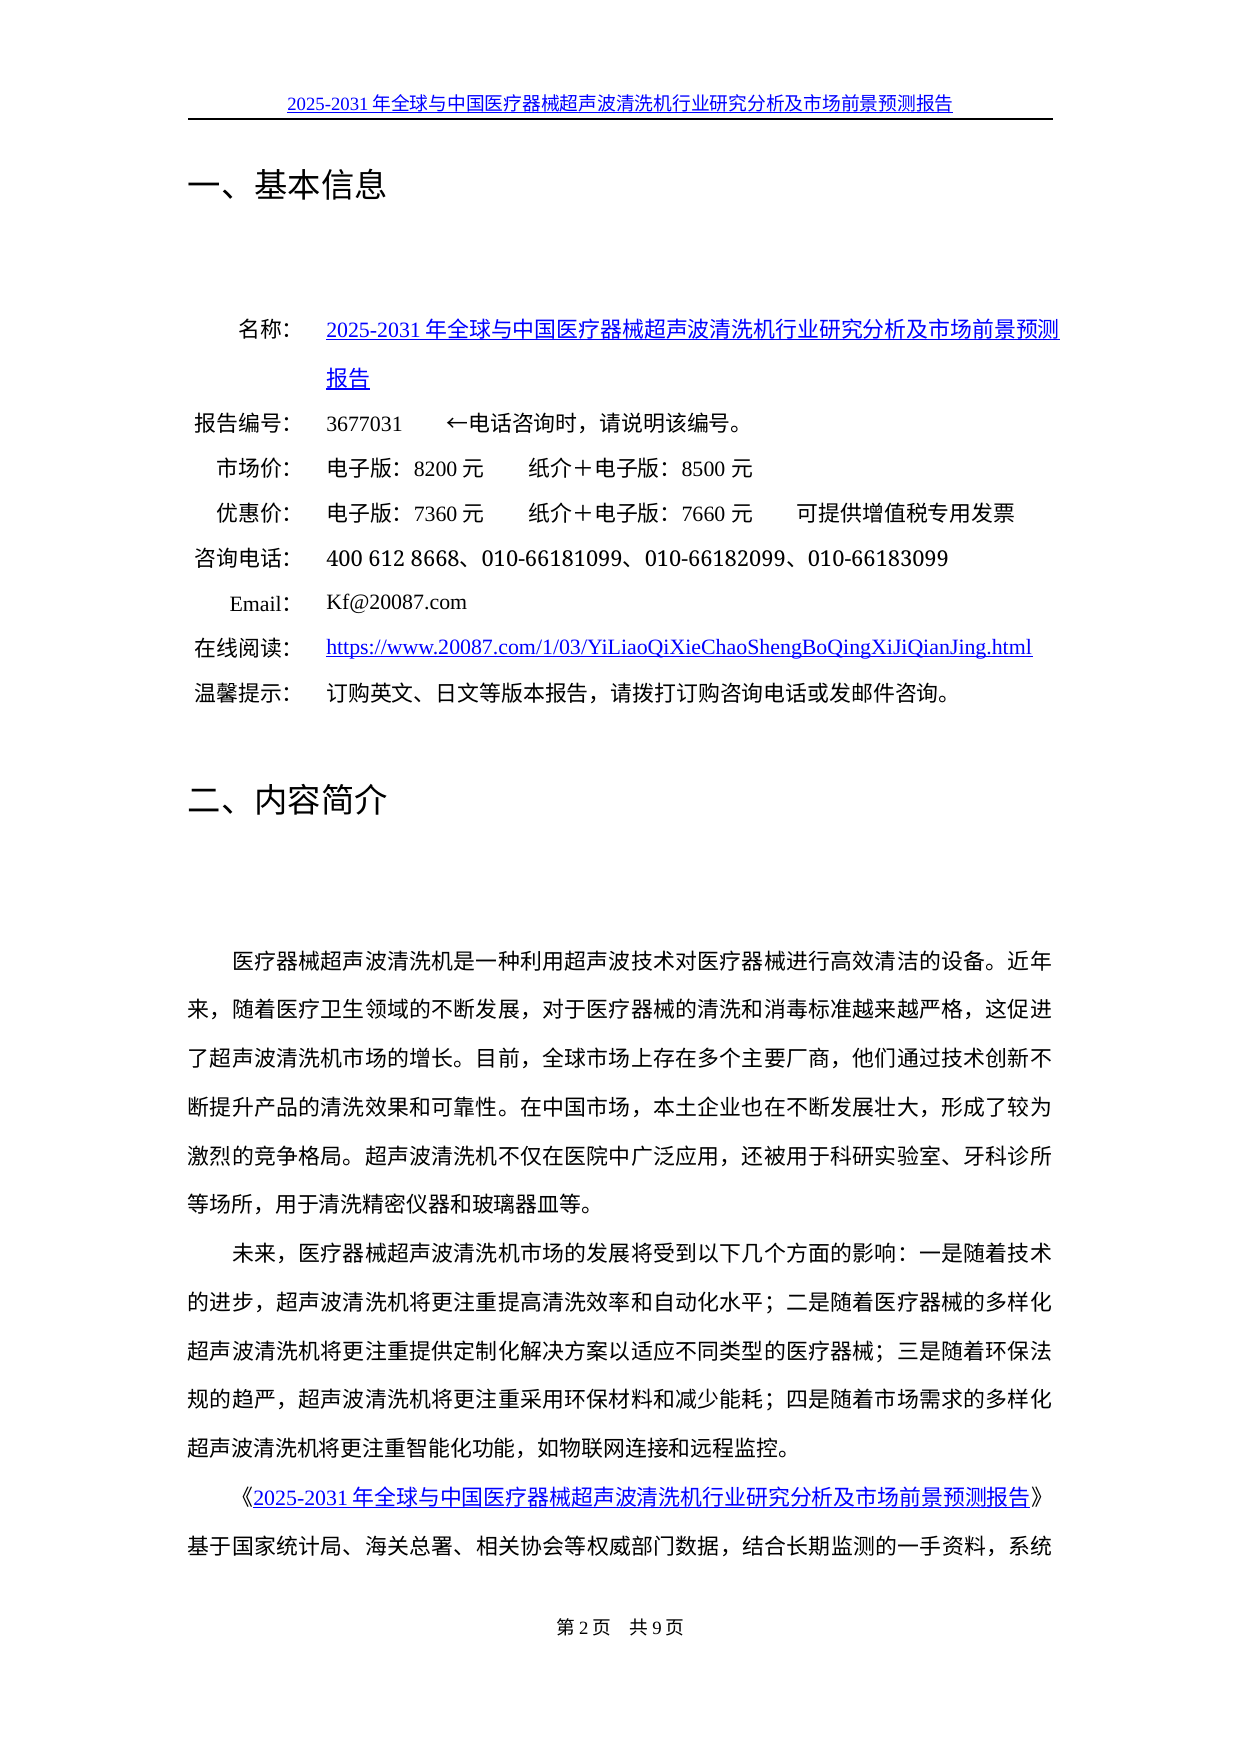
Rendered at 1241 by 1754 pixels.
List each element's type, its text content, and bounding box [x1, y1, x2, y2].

table_cell Kf@20087.com [315, 585, 1073, 630]
table_cell 市场价： [167, 450, 315, 495]
table_header 2025-2031年全球与中国医疗器械超声波清洗机行业研究分析及市场前景预测报告 [315, 312, 1073, 405]
table_cell 订购英文、日文等版本报告，请拨打订购咨询电话或发邮件咨询。 [315, 675, 1073, 720]
table_cell 报告编号： [167, 405, 315, 450]
table_cell 400 612 8668、010-66181099、010-66182099、010-66183099 [315, 540, 1073, 585]
table_cell Email： [167, 585, 315, 630]
title 一、基本信息 [187, 150, 1053, 215]
table_header 名称： [167, 312, 315, 405]
table_cell 优惠价： [167, 495, 315, 540]
table_cell 3677031 ←电话咨询时，请说明该编号。 [315, 405, 1073, 450]
table_cell 在线阅读： [167, 630, 315, 675]
title 二、内容简介 [187, 766, 1053, 831]
table_cell [315, 630, 1073, 675]
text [187, 943, 1053, 1561]
table_cell 温馨提示： [167, 675, 315, 720]
table_cell 咨询电话： [167, 540, 315, 585]
table_cell 电子版：8200 元 纸介＋电子版：8500 元 [315, 450, 1073, 495]
table_cell 电子版：7360 元 纸介＋电子版：7660 元 可提供增值税专用发票 [315, 495, 1073, 540]
